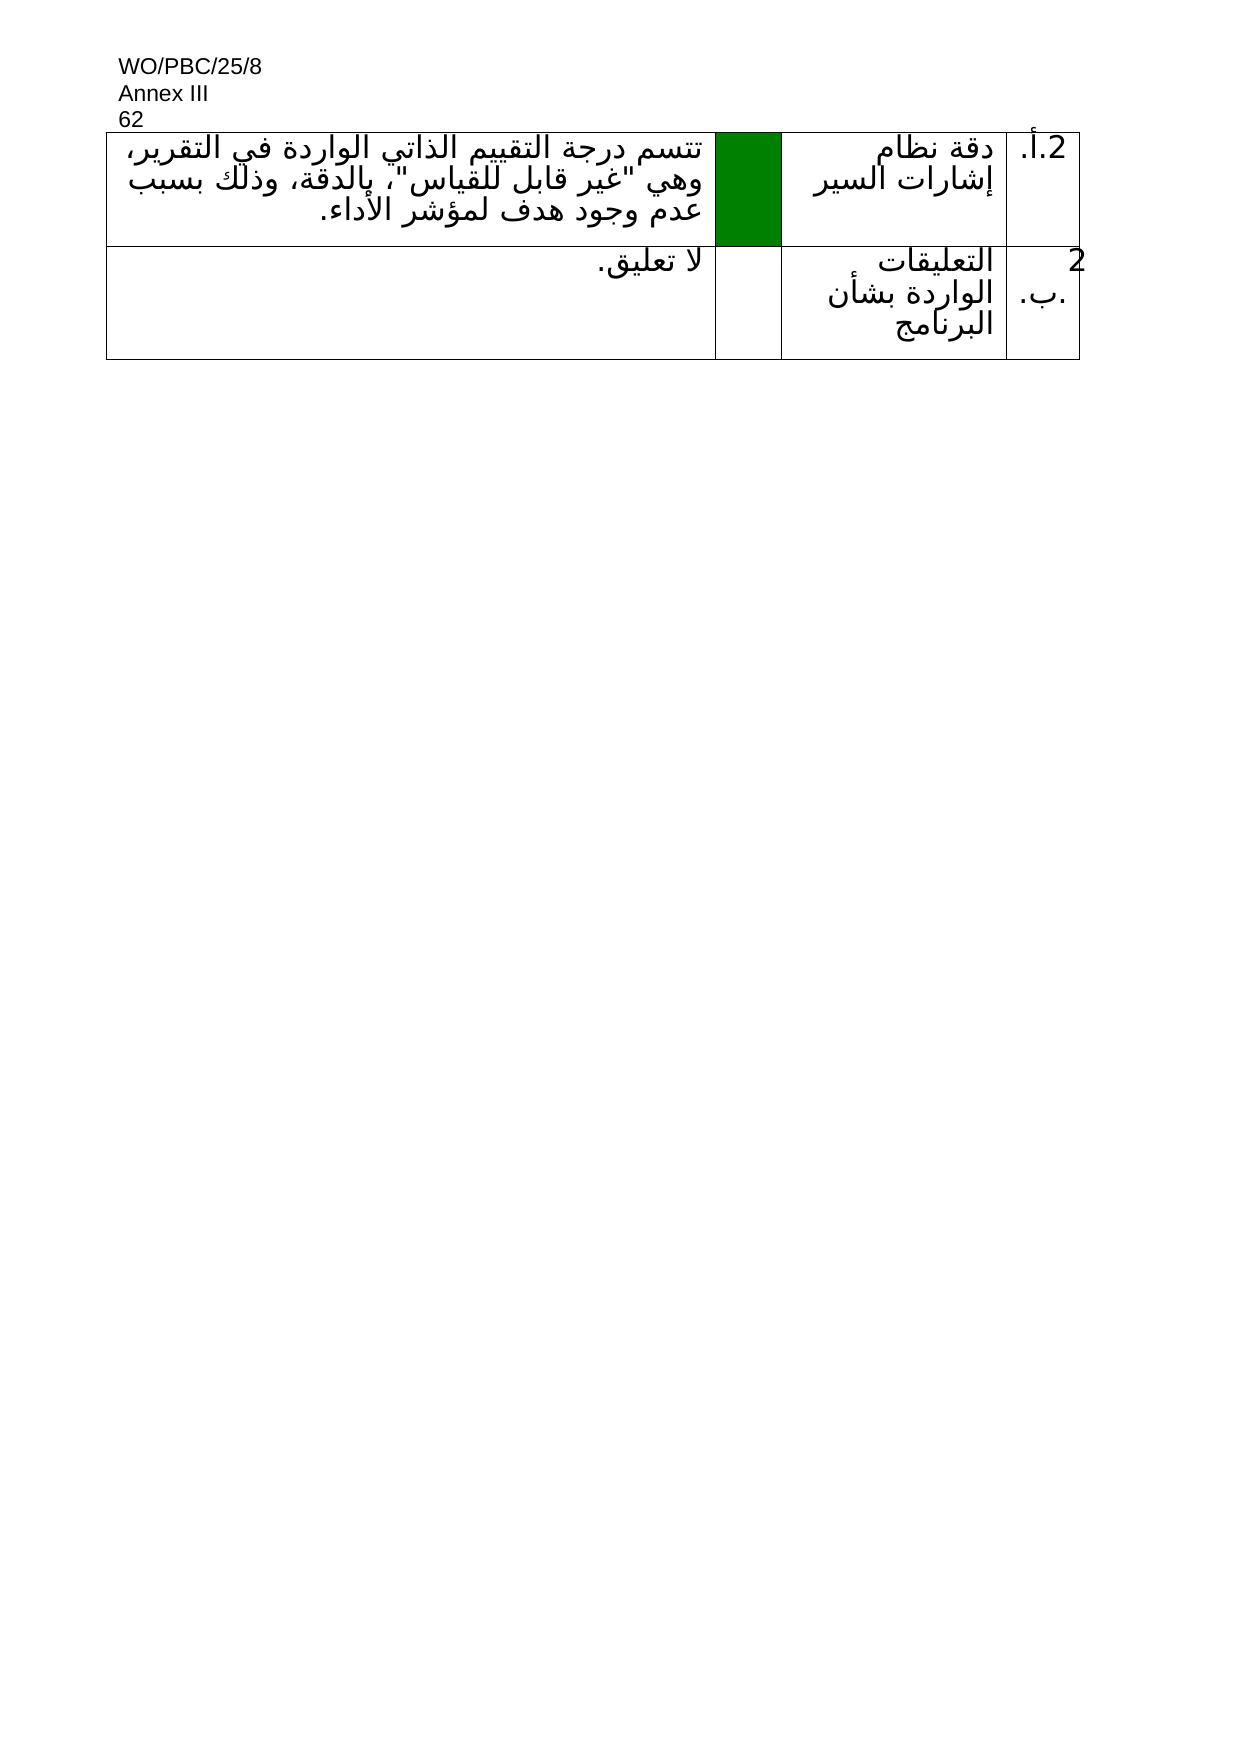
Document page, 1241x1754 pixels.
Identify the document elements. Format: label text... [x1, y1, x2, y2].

table_cell 2.ب. [1007, 247, 1079, 359]
table_cell لا تعليق. [107, 247, 715, 359]
table_cell دقة نظام إشارات السير [782, 133, 1006, 246]
table_cell [716, 133, 781, 246]
table_cell [716, 247, 781, 359]
table_cell تتسم درجة التقييم الذاتي الواردة في التقرير، وهي "غير قابل للقياس"، بالدقة، وذلك بسبب عدم وجود هدف لمؤشر الأداء. [107, 133, 715, 246]
table_cell 2.أ. [1007, 133, 1079, 246]
table_cell التعليقات الواردة بشأن البرنامج [782, 247, 1006, 359]
